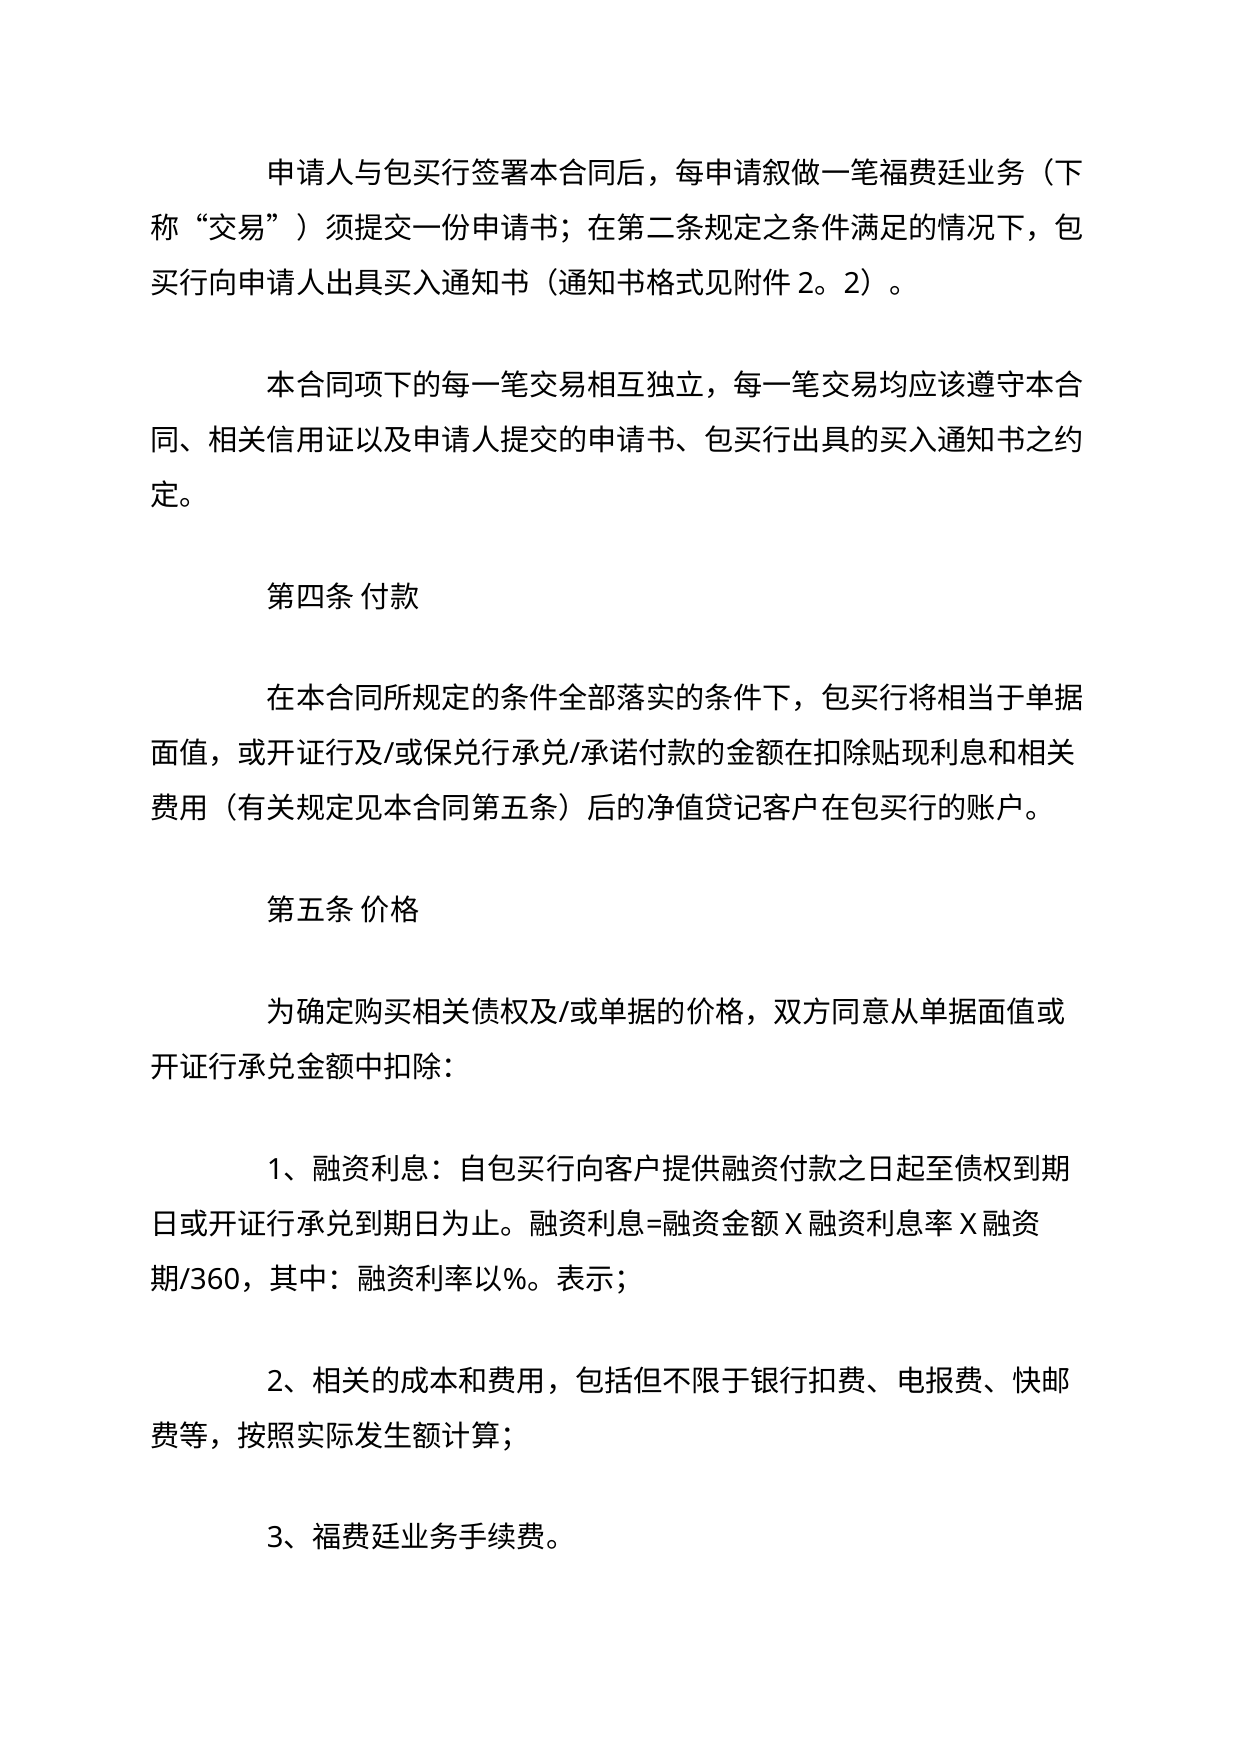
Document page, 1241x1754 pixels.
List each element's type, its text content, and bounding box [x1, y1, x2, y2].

text 为确定购买相关债权及/或单据的价格，双方同意从单据面值或开证行承兑金额中扣除： [150, 988, 1090, 1086]
text 第四条 付款 [150, 573, 1090, 616]
text 2、相关的成本和费用，包括但不限于银行扣费、电报费、快邮费等，按照实际发生额计算； [150, 1357, 1090, 1454]
text 在本合同所规定的条件全部落实的条件下，包买行将相当于单据面值，或开证行及/或保兑行承兑/承诺付款的金额在扣除贴现利息和相关费用（有关规定见本合同第五条）后的净值贷记客户在包买行的账户。 [150, 675, 1090, 827]
text 第五条 价格 [150, 887, 1090, 929]
text 本合同项下的每一笔交易相互独立，每一笔交易均应该遵守本合同、相关信用证以及申请人提交的申请书、包买行出具的买入通知书之约定。 [150, 362, 1090, 514]
text 3、福费廷业务手续费。 [150, 1514, 1090, 1556]
text 申请人与包买行签署本合同后，每申请叙做一笔福费廷业务（下称“交易”）须提交一份申请书；在第二条规定之条件满足的情况下，包买行向申请人出具买入通知书（通知书格式见附件2。2）。 [150, 150, 1090, 302]
text 1、融资利息：自包买行向客户提供融资付款之日起至债权到期日或开证行承兑到期日为止。融资利息=融资金额X融资利息率X融资期/360，其中：融资利率以%。表示； [150, 1145, 1090, 1298]
